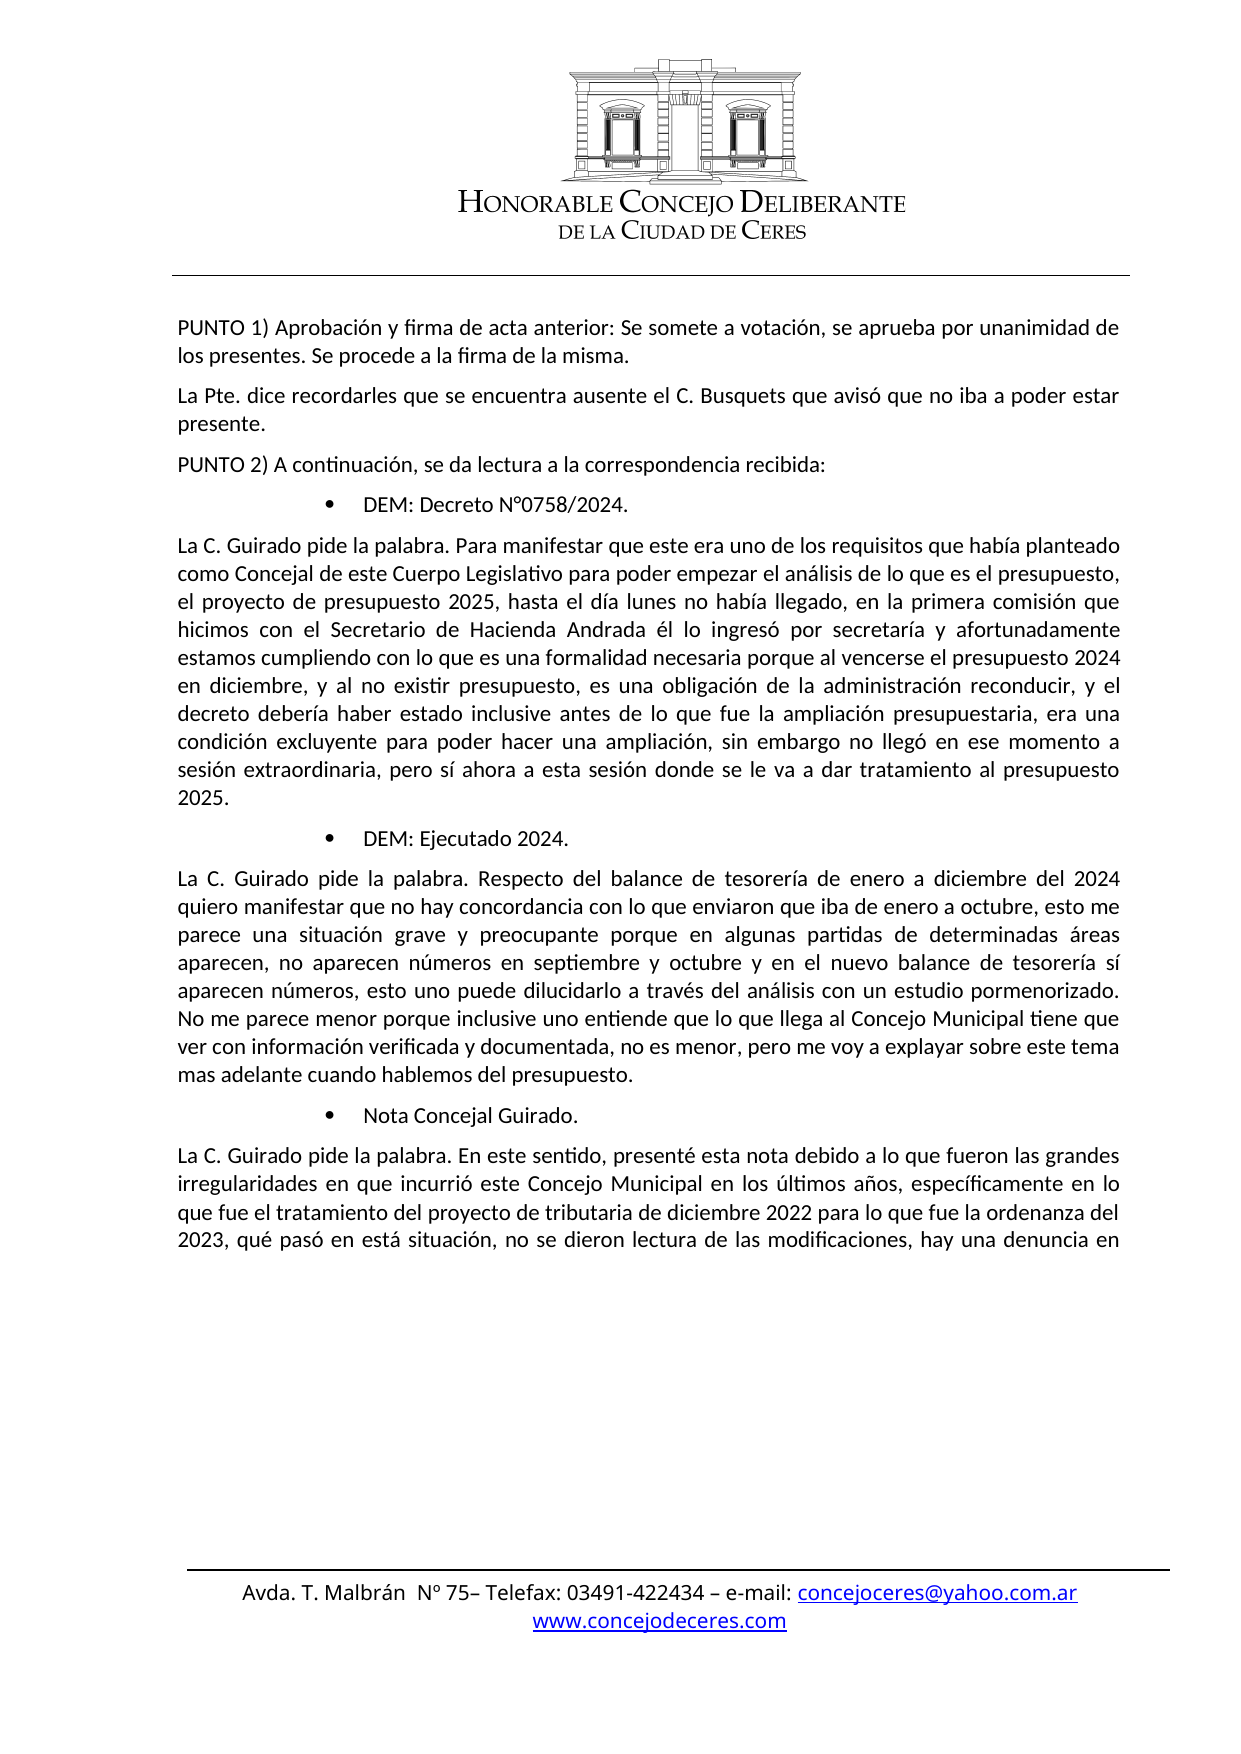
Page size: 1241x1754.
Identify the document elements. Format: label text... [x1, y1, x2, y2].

list DEM: Decreto N°0758/2024. [326, 491, 1122, 519]
list Nota Concejal Guirado. [326, 1101, 1122, 1129]
list DEM: Ejecutado 2024. [326, 824, 1122, 852]
picture [458, 59, 906, 239]
text La C. Guirado pide la palabra. Para manifestar que este era uno de los requisitos que había planteado como Concejal de este Cuerpo Legislativo para poder empezar el análisis de lo que es el presupuesto, el proyecto de presupuesto 2025, hasta el día lunes no había llegado, en la primera comisión que hicimos con el Secretario de Hacienda Andrada él lo ingresó por secretaría y afortunadamente estamos cumpliendo con lo que es una formalidad necesaria porque al vencerse el presupuesto 2024 en diciembre, y al no existir presupuesto, es una obligación de la administración reconducir, y el decreto debería haber estado inclusive antes de lo que fue la ampliación presupuestaria, era una condición excluyente para poder hacer una ampliación, sin embargo no llegó en ese momento a sesión extraordinaria, pero sí ahora a esta sesión donde se le va a dar tratamiento al presupuesto 2025. [177, 531, 1122, 811]
text La C. Guirado pide la palabra. Respecto del balance de tesorería de enero a diciembre del 2024 quiero manifestar que no hay concordancia con lo que enviaron que iba de enero a octubre, esto me parece una situación grave y preocupante porque en algunas partidas de determinadas áreas aparecen, no aparecen números en septiembre y octubre y en el nuevo balance de tesorería sí aparecen números, esto uno puede dilucidarlo a través del análisis con un estudio pormenorizado. No me parece menor porque inclusive uno entiende que lo que llega al Concejo Municipal tiene que ver con información verificada y documentada, no es menor, pero me voy a explayar sobre este tema mas adelante cuando hablemos del presupuesto. [177, 864, 1122, 1088]
text PUNTO 1) Aprobación y firma de acta anterior: Se somete a votación, se aprueba por unanimidad de los presentes. Se procede a la firma de la misma. [177, 313, 1122, 369]
text PUNTO 2) A continuación, se da lectura a la correspondencia recibida: [177, 450, 1122, 478]
text La Pte. dice recordarles que se encuentra ausente el C. Busquets que avisó que no iba a poder estar presente. [177, 382, 1122, 438]
